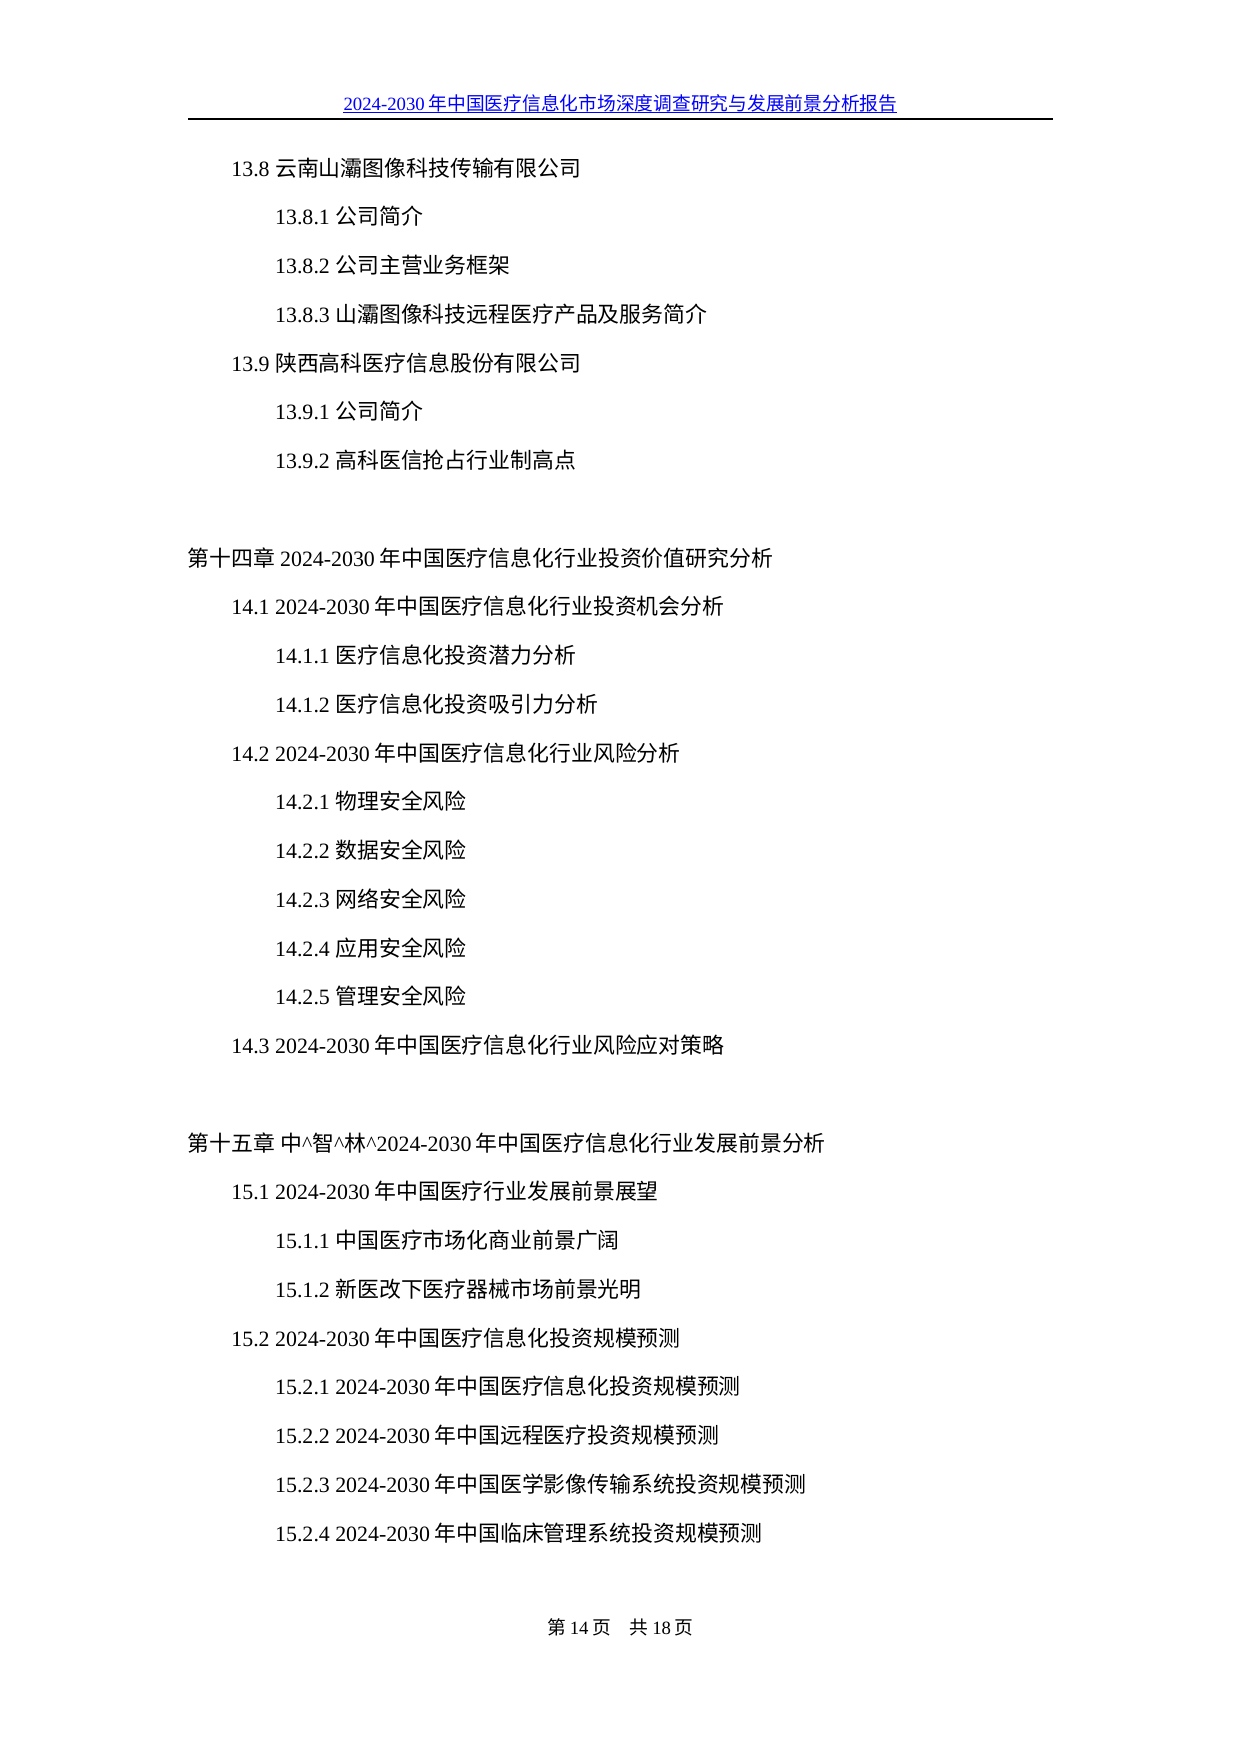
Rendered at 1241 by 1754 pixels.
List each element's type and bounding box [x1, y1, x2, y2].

text [187, 150, 1053, 1548]
